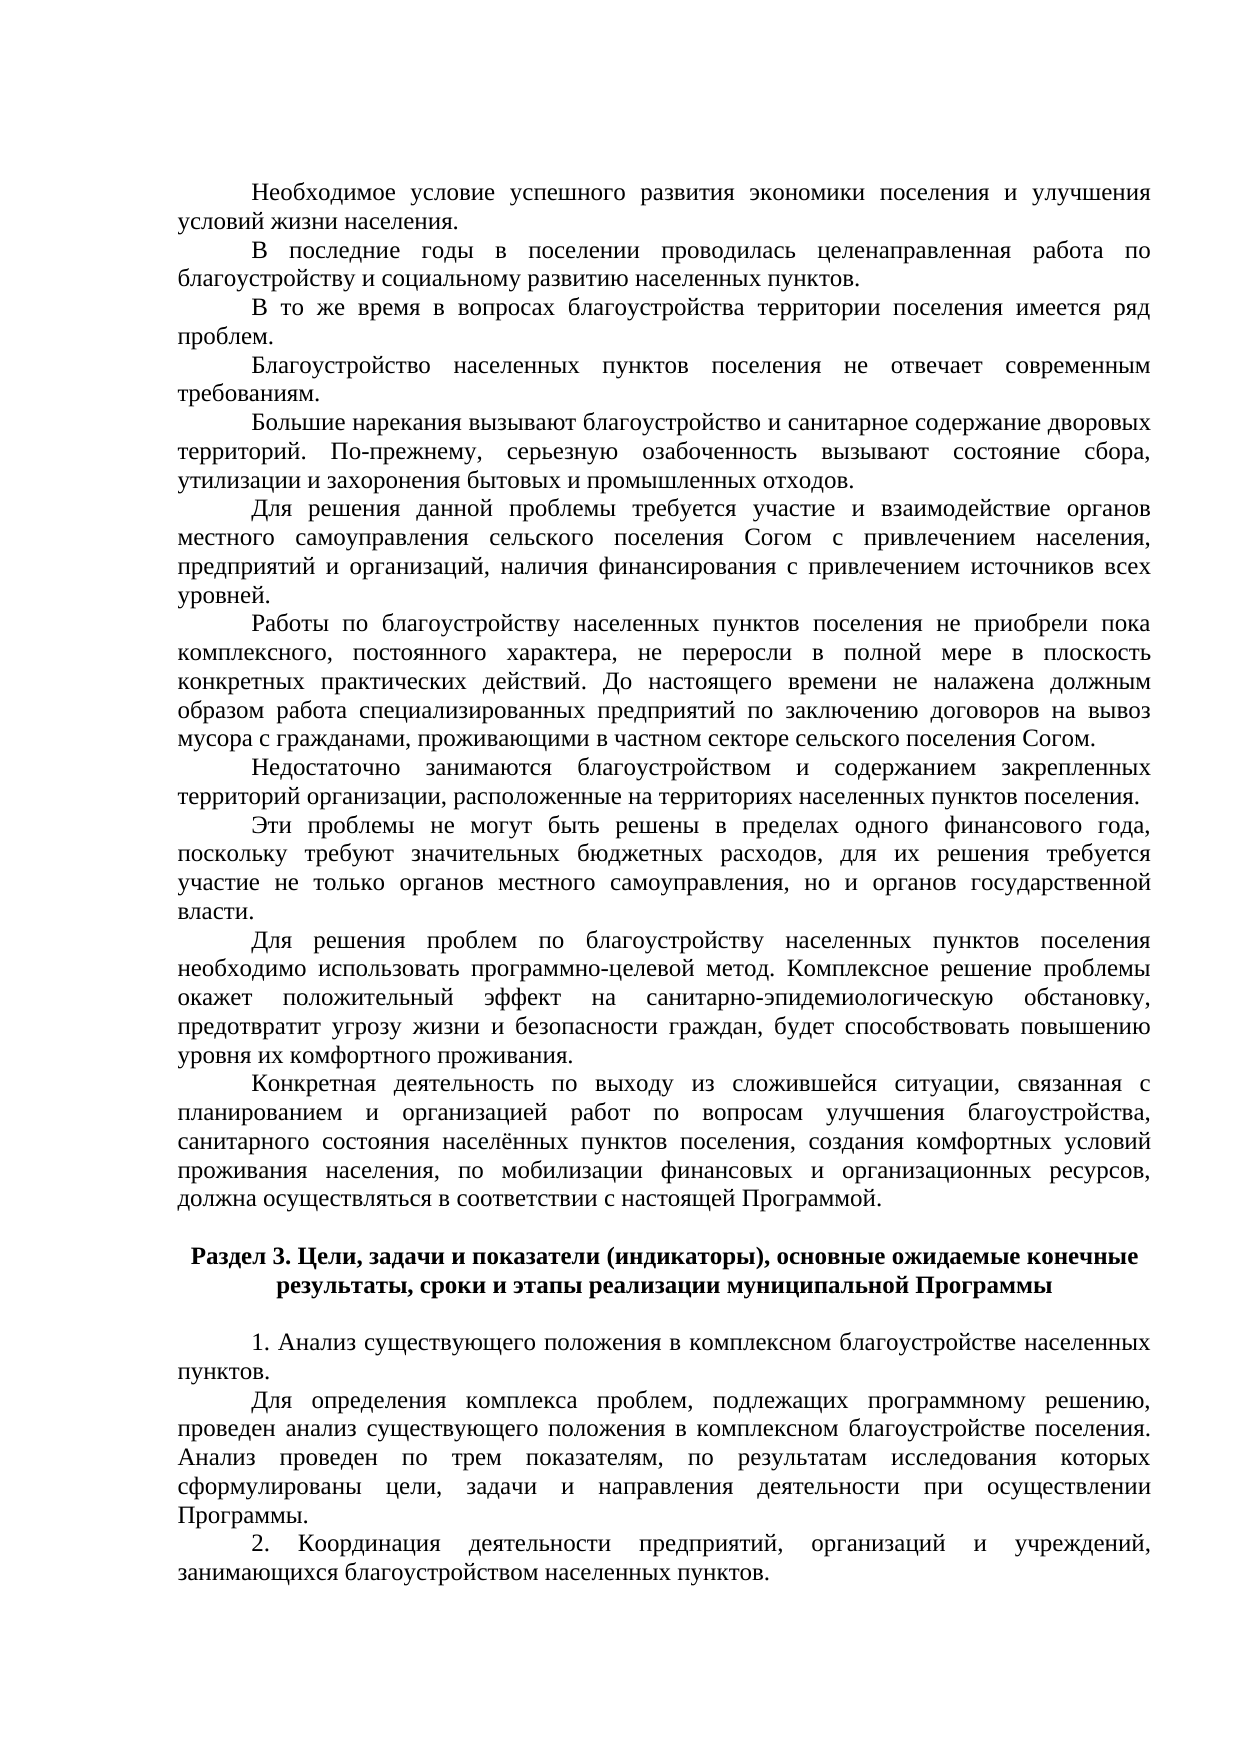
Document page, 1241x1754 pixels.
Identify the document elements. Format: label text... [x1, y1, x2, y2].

text Необходимое условие успешного развития экономики поселения и улучшения условий жизни населения. [177, 177, 1152, 235]
text Для решения проблем по благоустройству населенных пунктов поселения необходимо использовать программно-целевой метод. Комплексное решение проблемы окажет положительный эффект на санитарно-эпидемиологическую обстановку, предотвратит угрозу жизни и безопасности граждан, будет способствовать повышению уровня их комфортного проживания. [177, 925, 1152, 1068]
text Раздел 3. Цели, задачи и показатели (индикаторы), основные ожидаемые конечные результаты, сроки и этапы реализации муниципальной Программы [177, 1241, 1152, 1298]
text Работы по благоустройству населенных пунктов поселения не приобрели пока комплексного, постоянного характера, не переросли в полной мере в плоскость конкретных практических действий. До настоящего времени не налажена должным образом работа специализированных предприятий по заключению договоров на вывоз мусора с гражданами, проживающими в частном секторе сельского поселения Согом. [177, 608, 1152, 752]
text Конкретная деятельность по выходу из сложившейся ситуации, связанная с планированием и организацией работ по вопросам улучшения благоустройства, санитарного состояния населённых пунктов поселения, создания комфортных условий проживания населения, по мобилизации финансовых и организационных ресурсов, должна осуществляться в соответствии с настоящей Программой. [177, 1068, 1152, 1212]
text В последние годы в поселении проводилась целенаправленная работа по благоустройству и социальному развитию населенных пунктов. [177, 235, 1152, 292]
text В то же время в вопросах благоустройства территории поселения имеется ряд проблем. [177, 292, 1152, 350]
text Эти проблемы не могут быть решены в пределах одного финансового года, поскольку требуют значительных бюджетных расходов, для их решения требуется участие не только органов местного самоуправления, но и органов государственной власти. [177, 810, 1152, 925]
text Недостаточно занимаются благоустройством и содержанием закрепленных территорий организации, расположенные на территориях населенных пунктов поселения. [177, 752, 1152, 810]
text Благоустройство населенных пунктов поселения не отвечает современным требованиям. [177, 350, 1152, 407]
text Для решения данной проблемы требуется участие и взаимодействие органов местного самоуправления сельского поселения Согом с привлечением населения, предприятий и организаций, наличия финансирования с привлечением источников всех уровней. [177, 493, 1152, 608]
text Большие нарекания вызывают благоустройство и санитарное содержание дворовых территорий. По-прежнему, серьезную озабоченность вызывают состояние сбора, утилизации и захоронения бытовых и промышленных отходов. [177, 407, 1152, 493]
text Для определения комплекса проблем, подлежащих программному решению, проведен анализ существующего положения в комплексном благоустройстве поселения. Анализ проведен по трем показателям, по результатам исследования которых сформулированы цели, задачи и направления деятельности при осуществлении Программы. [177, 1385, 1152, 1528]
text 1. Анализ существующего положения в комплексном благоустройстве населенных пунктов. [177, 1327, 1152, 1385]
text 2. Координация деятельности предприятий, организаций и учреждений, занимающихся благоустройством населенных пунктов. [177, 1528, 1152, 1586]
